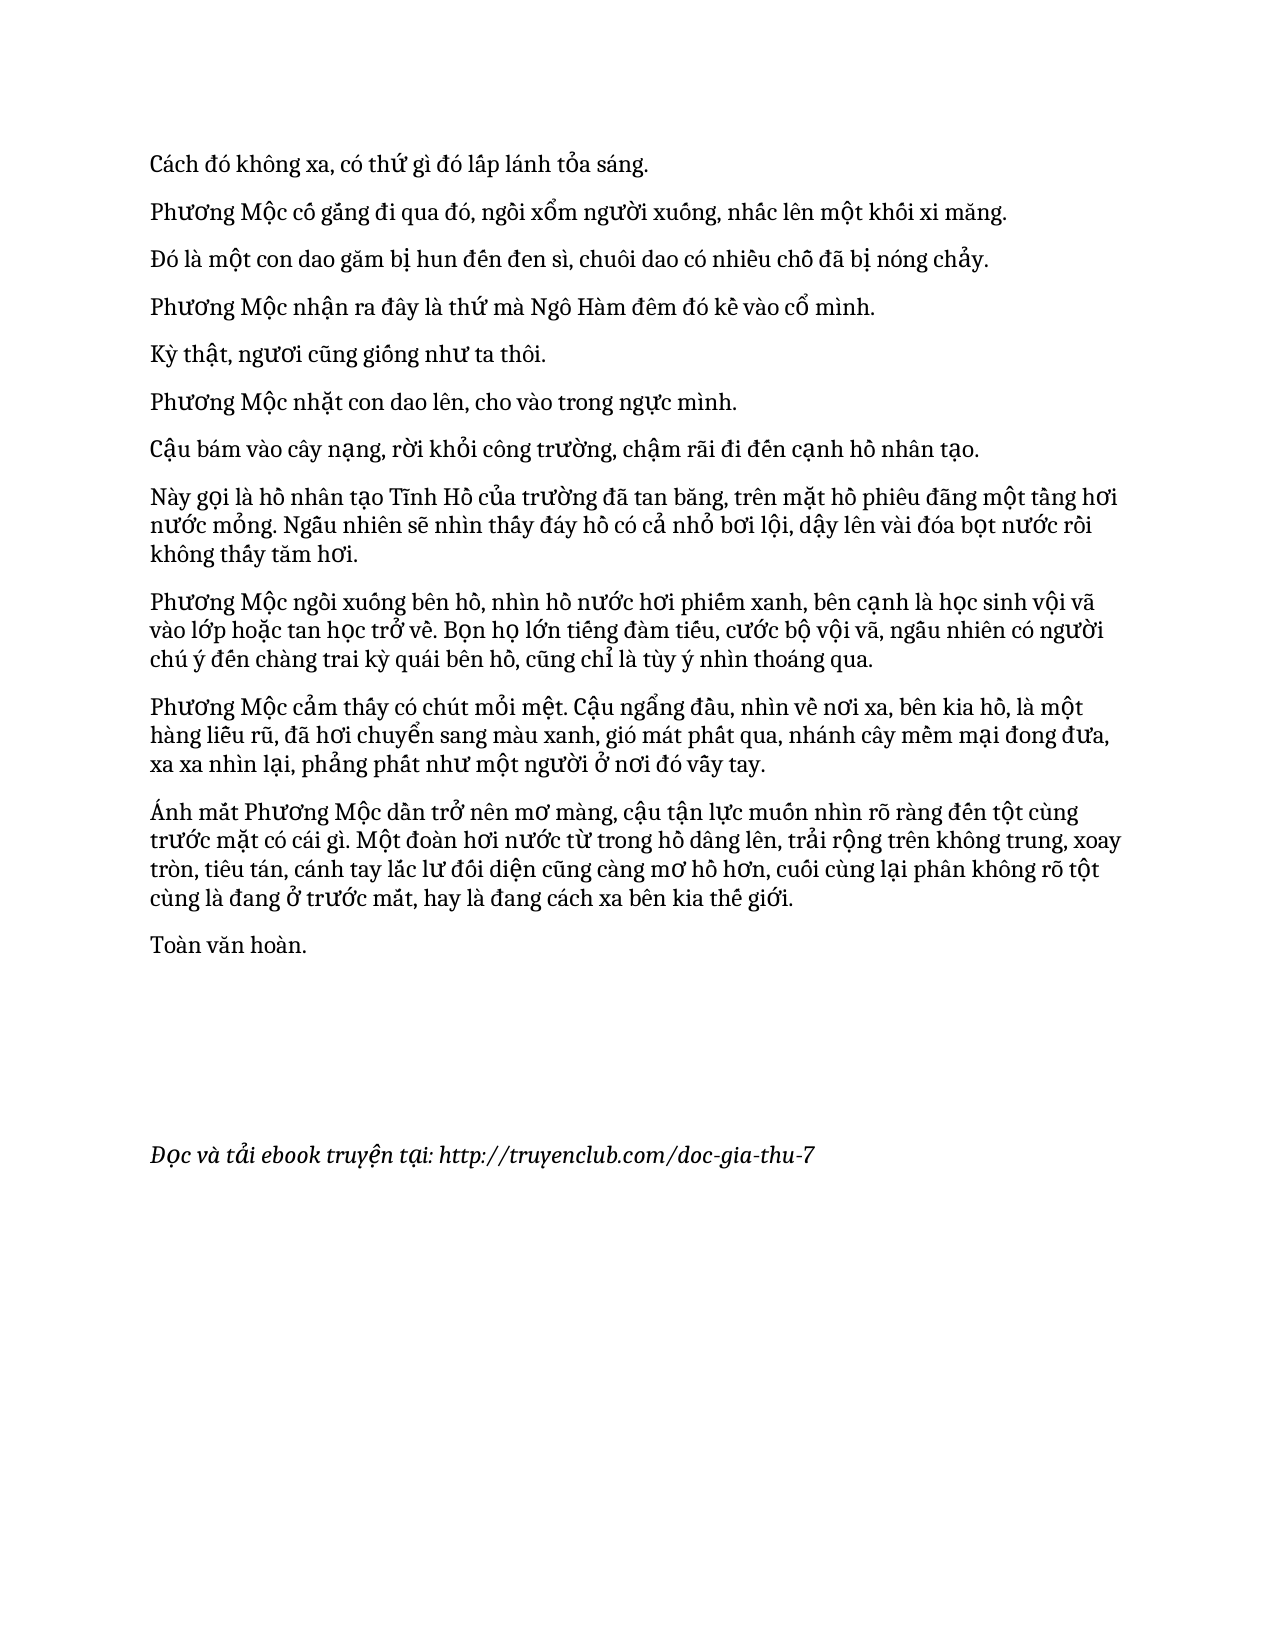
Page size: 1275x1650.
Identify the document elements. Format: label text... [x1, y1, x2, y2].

text Này gọi là hồ nhân tạo Tĩnh Hồ của trường đã tan băng, trên mặt hồ phiêu đãng một tầng hơi nước mỏng. Ngẫu nhiên sẽ nhìn thấy đáy hồ có cả nhỏ bơi lội, dậy lên vài đóa bọt nước rồi không thấy tăm hơi. [150, 482, 1125, 569]
text Ánh mắt Phương Mộc dần trở nên mơ màng, cậu tận lực muốn nhìn rõ ràng đến tột cùng trước mặt có cái gì. Một đoàn hơi nước từ trong hồ dâng lên, trải rộng trên không trung, xoay tròn, tiêu tán, cánh tay lắc lư đối diện cũng càng mơ hồ hơn, cuối cùng lại phân không rõ tột cùng là đang ở trước mắt, hay là đang cách xa bên kia thế giới. [150, 797, 1125, 912]
text Cách đó không xa, có thứ gì đó lấp lánh tỏa sáng. [150, 150, 1125, 179]
text Đó là một con dao găm bị hun đến đen sì, chuôi dao có nhiều chỗ đã bị nóng chảy. [150, 245, 1125, 274]
text Phương Mộc nhận ra đây là thứ mà Ngô Hàm đêm đó kề vào cổ mình. [150, 292, 1125, 321]
text Đọc và tải ebook truyện tại: http://truyenclub.com/doc-gia-thu-7 [150, 1141, 1125, 1170]
text Toàn văn hoàn. [150, 931, 1125, 1017]
text Phương Mộc cố gắng đi qua đó, ngồi xổm người xuống, nhấc lên một khối xi măng. [150, 197, 1125, 226]
text Phương Mộc nhặt con dao lên, cho vào trong ngực mình. [150, 387, 1125, 416]
text Phương Mộc ngồi xuống bên hồ, nhìn hồ nước hơi phiếm xanh, bên cạnh là học sinh vội vã vào lớp hoặc tan học trở về. Bọn họ lớn tiếng đàm tiếu, cước bộ vội vã, ngẫu nhiên có người chú ý đến chàng trai kỳ quái bên hồ, cũng chỉ là tùy ý nhìn thoáng qua. [150, 587, 1125, 674]
text Kỳ thật, ngươi cũng giống như ta thôi. [150, 340, 1125, 369]
text Phương Mộc cảm thấy có chút mỏi mệt. Cậu ngẩng đầu, nhìn về nơi xa, bên kia hồ, là một hàng liễu rũ, đã hơi chuyển sang màu xanh, gió mát phất qua, nhánh cây mềm mại đong đưa, xa xa nhìn lại, phảng phất như một người ở nơi đó vẫy tay. [150, 692, 1125, 779]
text Cậu bám vào cây nạng, rời khỏi công trường, chậm rãi đi đến cạnh hồ nhân tạo. [150, 435, 1125, 464]
